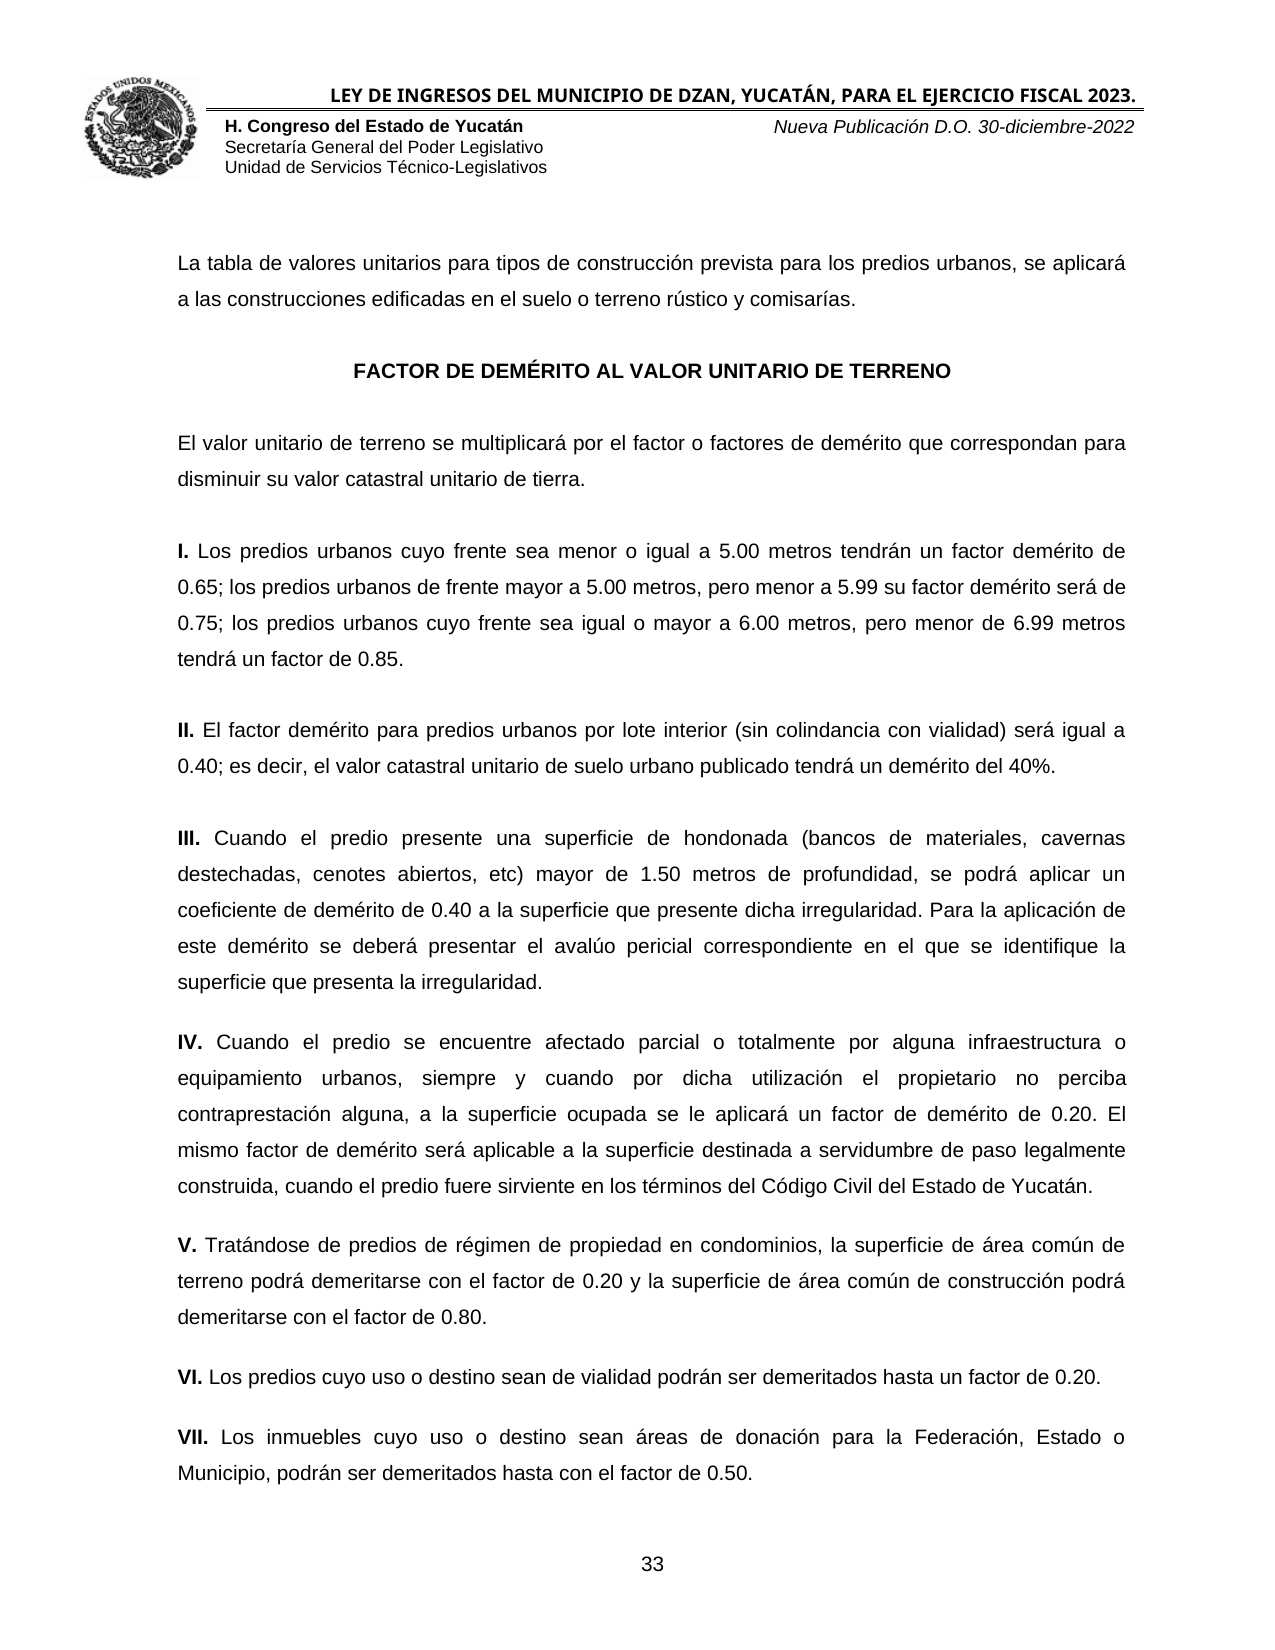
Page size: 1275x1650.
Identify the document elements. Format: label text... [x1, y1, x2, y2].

text II. El factor demérito para predios urbanos por lote interior (sin colindancia con vialidad) será igual a 0.40; es decir, el valor catastral unitario de suelo urbano publicado tendrá un demérito del 40%. [177, 718, 1127, 778]
text La tabla de valores unitarios para tipos de construcción prevista para los predios urbanos, se aplicará a las construcciones edificadas en el suelo o terreno rústico y comisarías. [177, 251, 1127, 311]
text III. Cuando el predio presente una superficie de hondonada (bancos de materiales, cavernas destechadas, cenotes abiertos, etc) mayor de 1.50 metros de profundidad, se podrá aplicar un coeficiente de demérito de 0.40 a la superficie que presente dicha irregularidad. Para la aplicación de este demérito se deberá presentar el avalúo pericial correspondiente en el que se identifique la superficie que presenta la irregularidad. [177, 826, 1127, 994]
text I. Los predios urbanos cuyo frente sea menor o igual a 5.00 metros tendrán un factor demérito de 0.65; los predios urbanos de frente mayor a 5.00 metros, pero menor a 5.99 su factor demérito será de 0.75; los predios urbanos cuyo frente sea igual o mayor a 6.00 metros, pero menor de 6.99 metros tendrá un factor de 0.85. [177, 538, 1127, 670]
text FACTOR DE DEMÉRITO AL VALOR UNITARIO DE TERRENO [177, 359, 1127, 383]
text IV. Cuando el predio se encuentre afectado parcial o totalmente por alguna infraestructura o equipamiento urbanos, siempre y cuando por dicha utilización el propietario no perciba contraprestación alguna, a la superficie ocupada se le aplicará un factor de demérito de 0.20. El mismo factor de demérito será aplicable a la superficie destinada a servidumbre de paso legalmente construida, cuando el predio fuere sirviente en los términos del Código Civil del Estado de Yucatán. [177, 1030, 1127, 1197]
text VII. Los inmuebles cuyo uso o destino sean áreas de donación para la Federación, Estado o Municipio, podrán ser demeritados hasta con el factor de 0.50. [177, 1425, 1127, 1485]
text V. Tratándose de predios de régimen de propiedad en condominios, la superficie de área común de terreno podrá demeritarse con el factor de 0.20 y la superficie de área común de construcción podrá demeritarse con el factor de 0.80. [177, 1233, 1127, 1329]
text El valor unitario de terreno se multiplicará por el factor o factores de demérito que correspondan para disminuir su valor catastral unitario de tierra. [177, 431, 1127, 491]
text VI. Los predios cuyo uso o destino sean de vialidad podrán ser demeritados hasta un factor de 0.20. [177, 1365, 1127, 1389]
